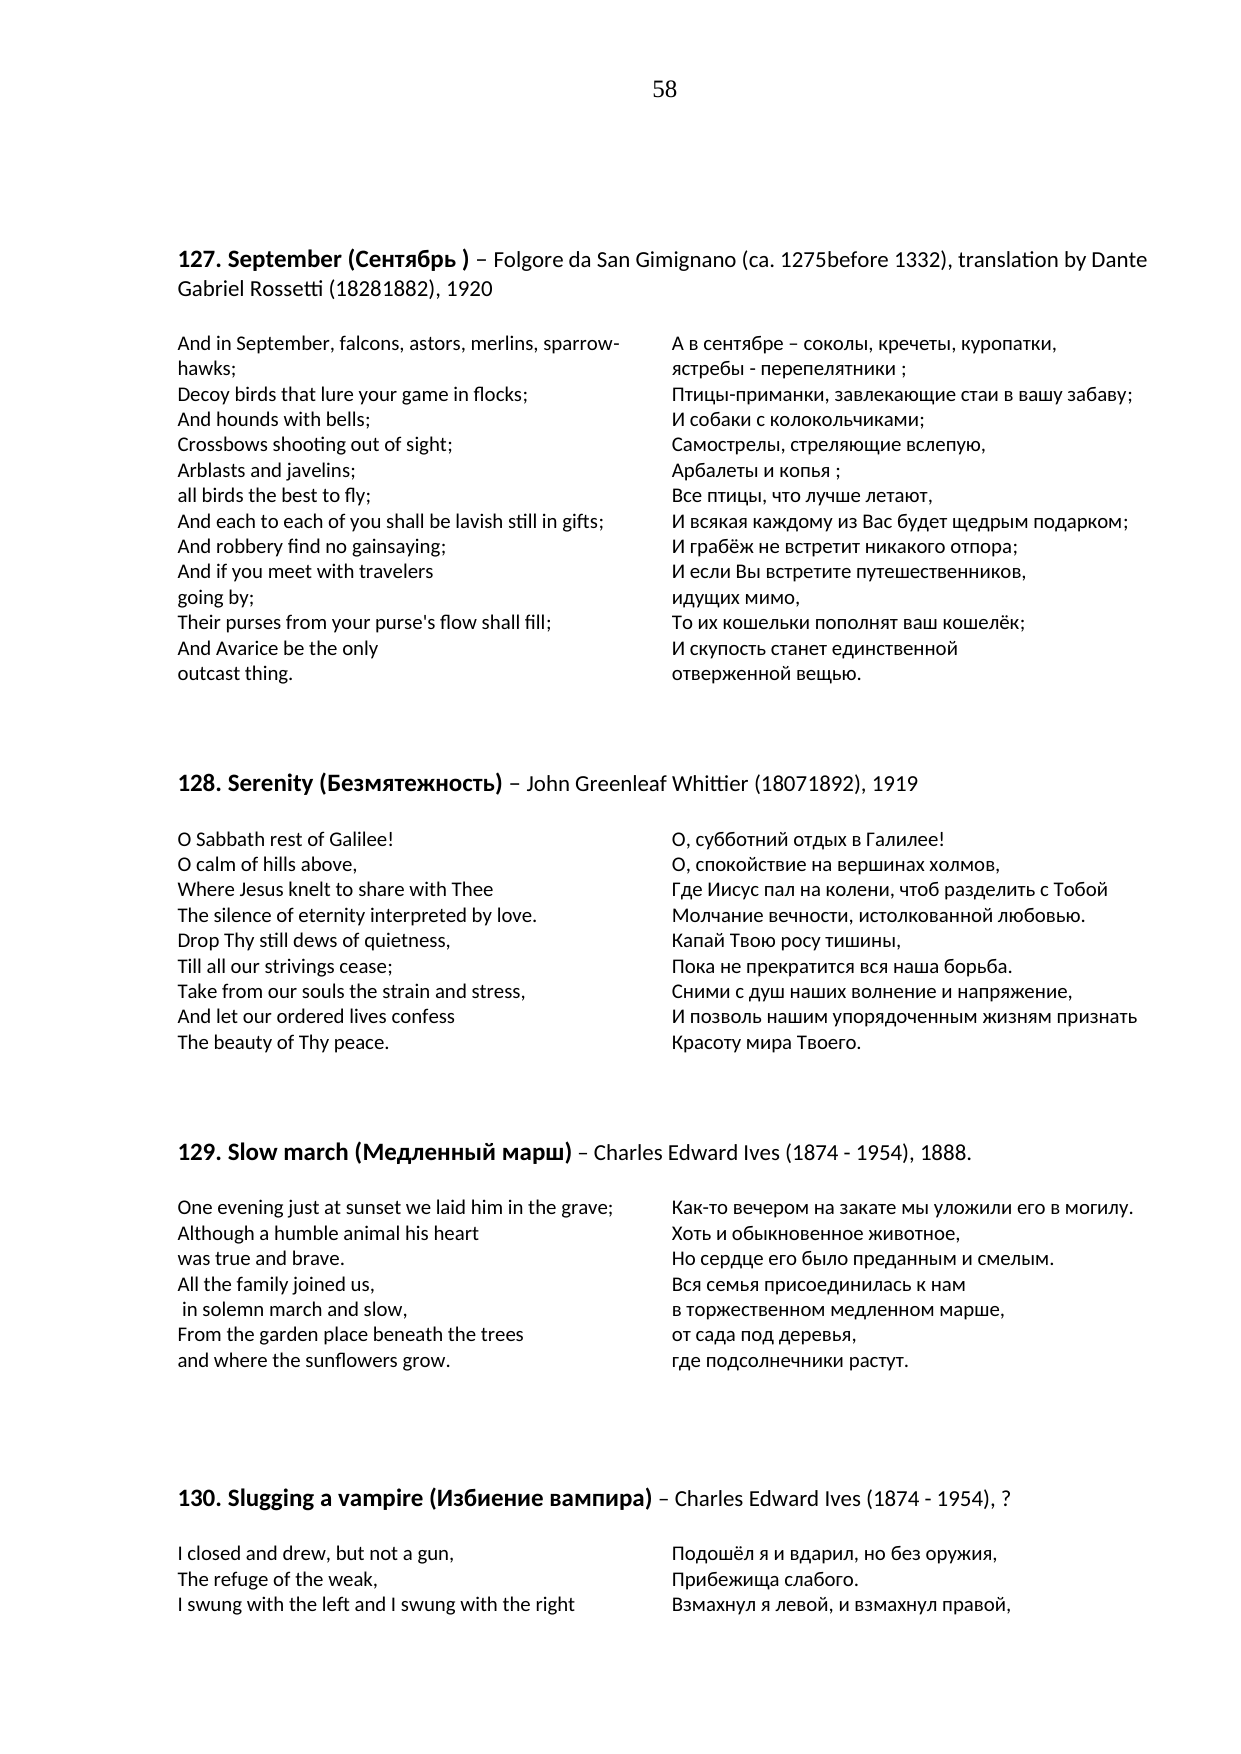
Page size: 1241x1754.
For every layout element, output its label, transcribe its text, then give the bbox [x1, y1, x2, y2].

text 129. Slow march (Медленный марш) – Charles Edward Ives (1874 - 1954), 1888. [177, 1136, 1152, 1166]
table_header А в сентябре – соколы, кречеты, куропатки, ястребы - перепелятники ; Птицы-приманки, завлекающие стаи в вашу забаву; И собаки с колокольчиками; Самострелы, стреляющие вслепую, Арбалеты и копья ; Все птицы, что лучше летают, И всякая каждому из Вас будет щедрым подарком; И грабёж не встретит никакого отпора; И если Вы встретите путешественников, идущих мимо, То их кошельки пополнят ваш кошелёк; И скупость станет единственной отверженной вещью. [660, 330, 1155, 711]
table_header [166, 1540, 660, 1617]
table_header One evening just at sunset we laid him in the grave; Although a humble animal his heart was true and brave. All the family joined us, in solemn march and slow, From the garden place beneath the trees and where the sunflowers grow. [166, 1195, 660, 1398]
table_header Как-то вечером на закате мы уложили его в могилу. Хоть и обыкновенное животное, Но сердце его было преданным и смелым. Вся семья присоединилась к нам в торжественном медленном марше, от сада под деревья, где подсолнечники растут. [660, 1195, 1155, 1398]
table_header O Sabbath rest of Galilee! O calm of hills above, Where Jesus knelt to share with Thee The silence of eternity interpreted by love. Drop Thy still dews of quietness, Till all our strivings cease; Take from our souls the strain and stress, And let our ordered lives confess The beauty of Thy peace. [166, 826, 660, 1080]
text 128. Serenity (Безмятежность) – John Greenleaf Whittier (1807­1892), 1919 [177, 767, 1152, 798]
text 127. September (Сентябрь ) – Folgore da San Gimignano (ca. 1275­before 1332), translation by Dante Gabriel Rossetti (1828­1882), 1920 [177, 243, 1152, 302]
table_header And in September, falcons, astors, merlins, sparrow­hawks; Decoy birds that lure your game in flocks; And hounds with bells; Crossbows shooting out of sight; Arblasts and javelins; all birds the best to fly; And each to each of you shall be lavish still in gifts; And robbery find no gainsaying; And if you meet with travelers going by; Their purses from your purse's flow shall fill; And Avarice be the only outcast thing. [166, 330, 660, 711]
text 130. Slugging a vampire (Избиение вампира) – Charles Edward Ives (1874 - 1954), ? [177, 1482, 1152, 1512]
table_header O, субботний отдых в Галилее! O, спокойствие на вершинах холмов, Где Иисус пал на колени, чтоб разделить с Тобой Молчание вечности, истолкованной любовью. Капай Твою росу тишины, Пока не прекратится вся наша борьба. Сними с душ наших волнение и напряжение, И позволь нашим упорядоченным жизням признать Красоту мира Твоего. [660, 826, 1155, 1080]
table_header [660, 1540, 1155, 1617]
